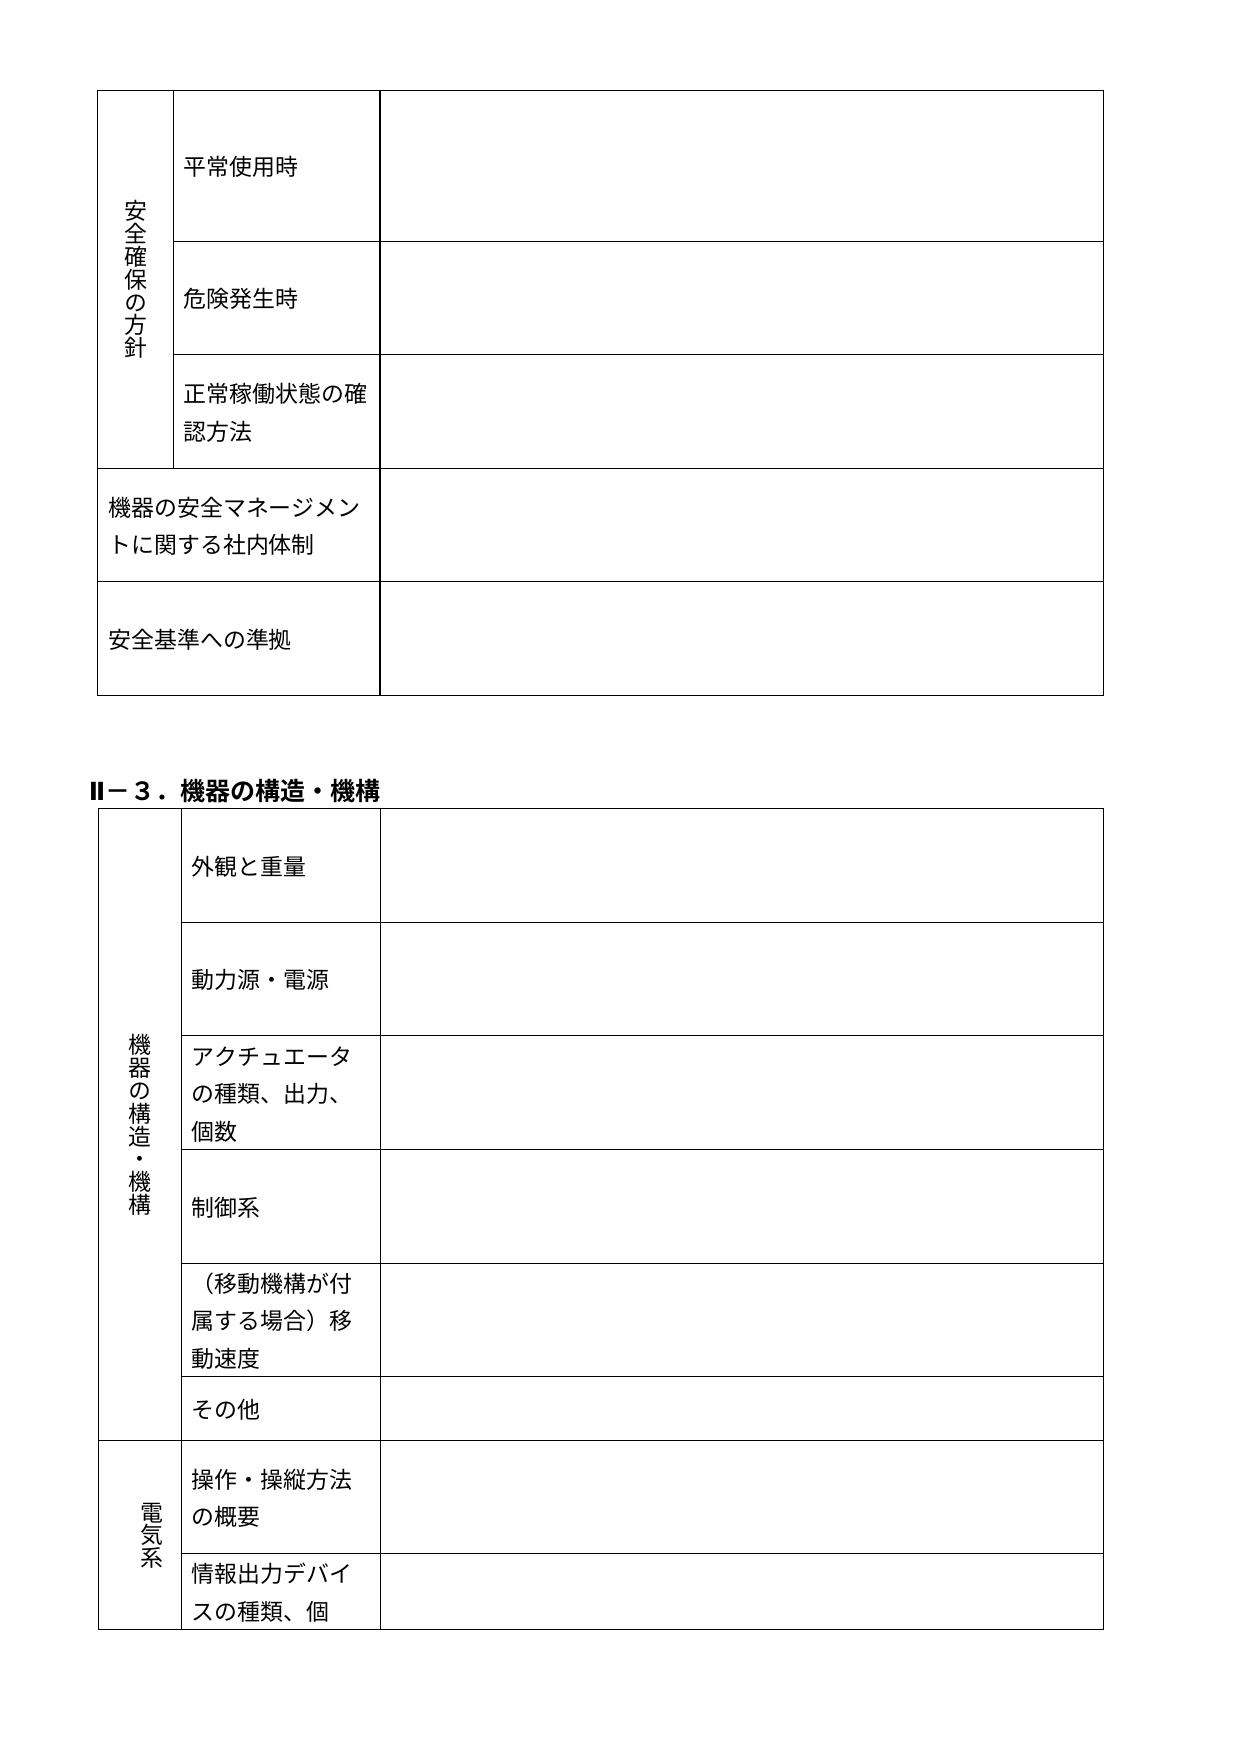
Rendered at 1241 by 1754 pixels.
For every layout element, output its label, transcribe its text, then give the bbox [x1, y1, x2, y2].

table_cell [381, 1441, 1103, 1553]
table_header [381, 809, 1103, 922]
table_cell [381, 923, 1103, 1035]
table_cell 安全基準への準拠 [98, 582, 379, 695]
table_header 外観と重量 [182, 809, 380, 922]
table_cell 安全確保の方針 [98, 91, 173, 468]
table_cell [381, 91, 1103, 241]
table_cell [381, 1554, 1103, 1629]
table_cell [381, 582, 1103, 695]
table_cell 操作・操縦方法の概要 [182, 1441, 380, 1553]
table_cell [381, 355, 1103, 468]
table_cell [381, 469, 1103, 581]
text Ⅱ－３．機器の構造・機構 [89, 771, 1152, 808]
table_cell [381, 1036, 1103, 1149]
table_cell 動力源・電源 [182, 923, 380, 1035]
table_cell 平常使用時 [174, 91, 379, 241]
table_cell 制御系 [182, 1150, 380, 1262]
table_header 機器の構造・機構 [99, 809, 181, 1440]
table_cell 正常稼働状態の確認方法 [174, 355, 379, 468]
table_cell [381, 242, 1103, 354]
table_cell 電気系 [99, 1441, 181, 1629]
table_cell [381, 1377, 1103, 1440]
table_cell 機器の安全マネージメントに関する社内体制 [98, 469, 379, 581]
table_cell アクチュエータの種類、出力、個数 [182, 1036, 380, 1149]
table_cell [381, 1264, 1103, 1376]
table_cell 情報出力デバイスの種類、個数、出力方法 [182, 1554, 380, 1629]
table_cell （移動機構が付属する場合）移動速度 [182, 1264, 380, 1376]
table_cell その他 [182, 1377, 380, 1440]
table_cell 危険発生時 [174, 242, 379, 354]
table_cell [381, 1150, 1103, 1262]
